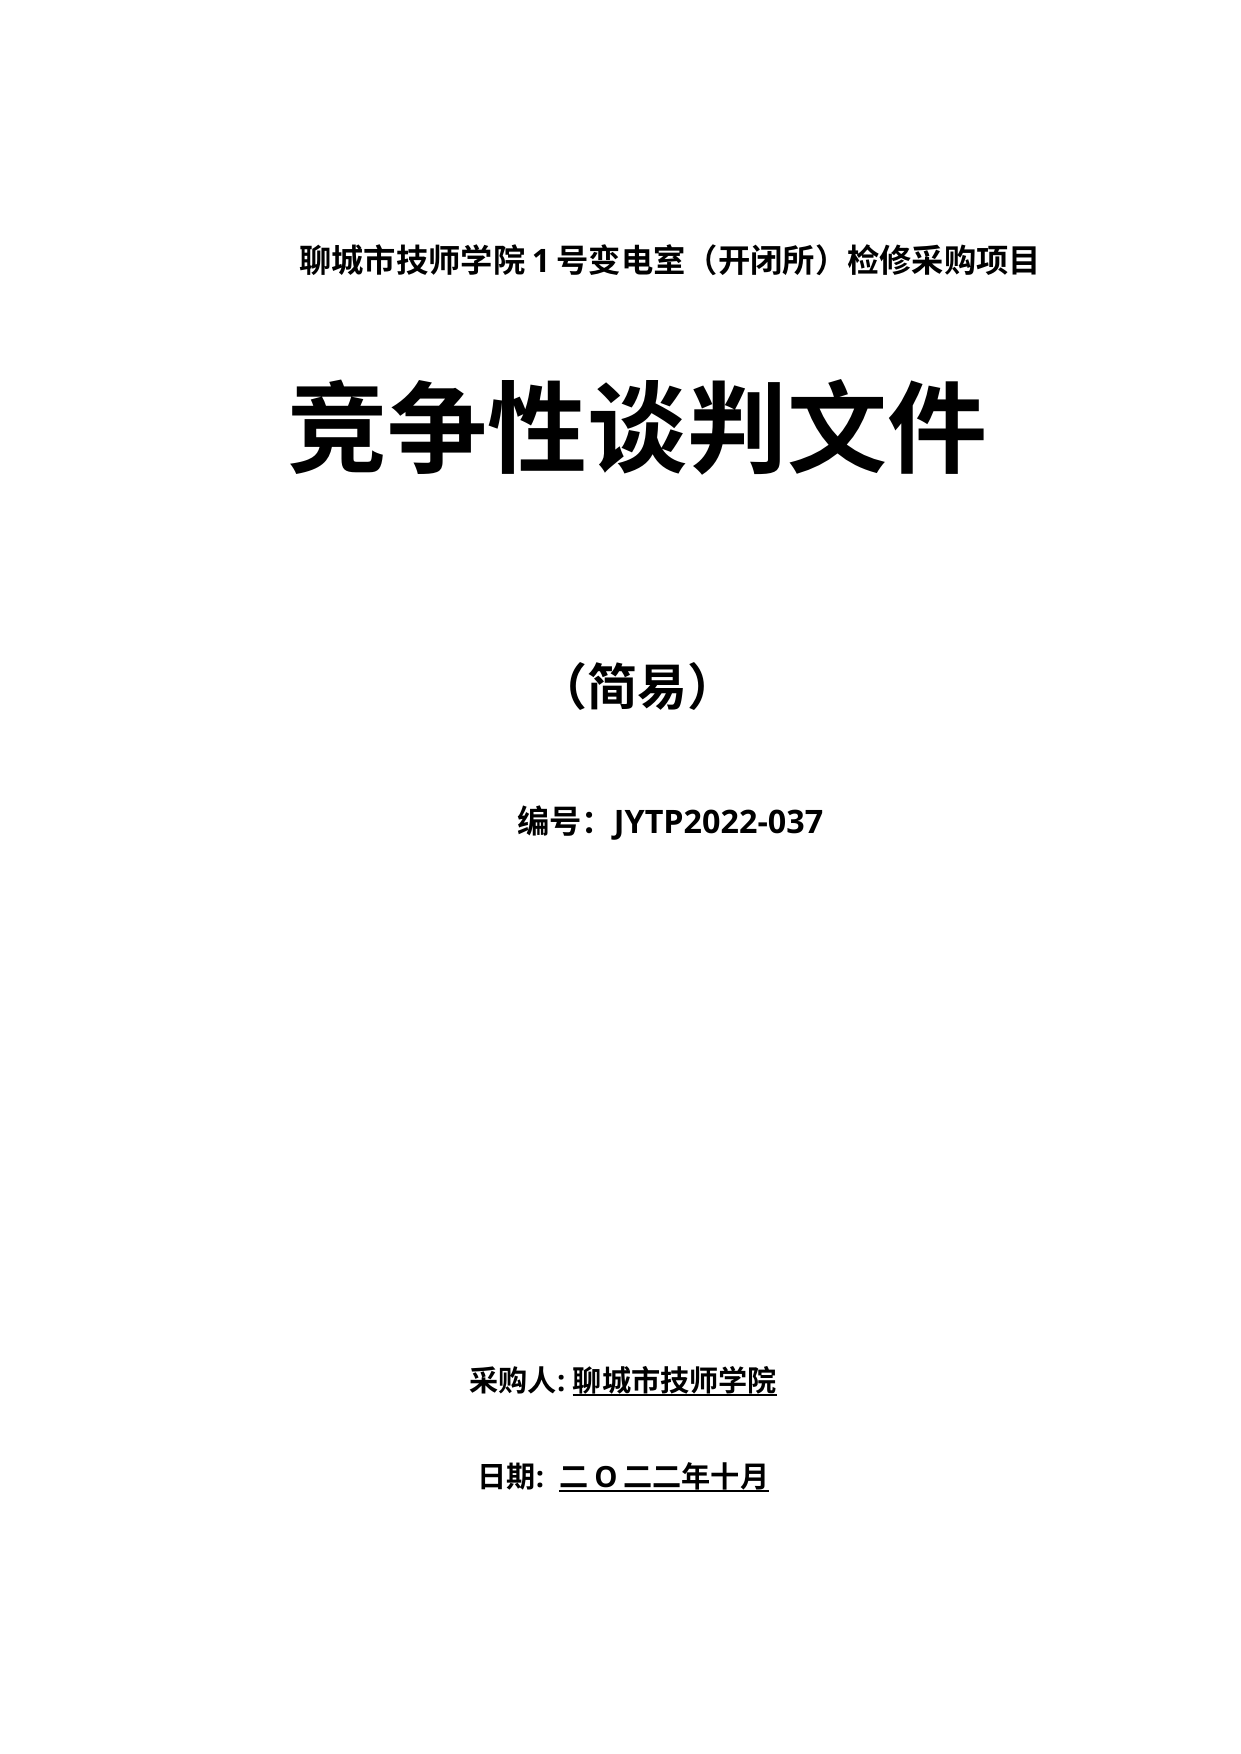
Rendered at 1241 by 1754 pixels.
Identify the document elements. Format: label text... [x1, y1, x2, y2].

text 编号：JYTP2022-037 [131, 792, 1144, 846]
text 聊城市技师学院1号变电室（开闭所）检修采购项目 [131, 232, 1144, 286]
text 竞争性谈判文件 [131, 340, 1144, 503]
text 日期: 二O二二年十月. [131, 1448, 1123, 1502]
text 采购人: 聊城市技师学院. [131, 1352, 1123, 1406]
text （简易） [131, 647, 1144, 720]
